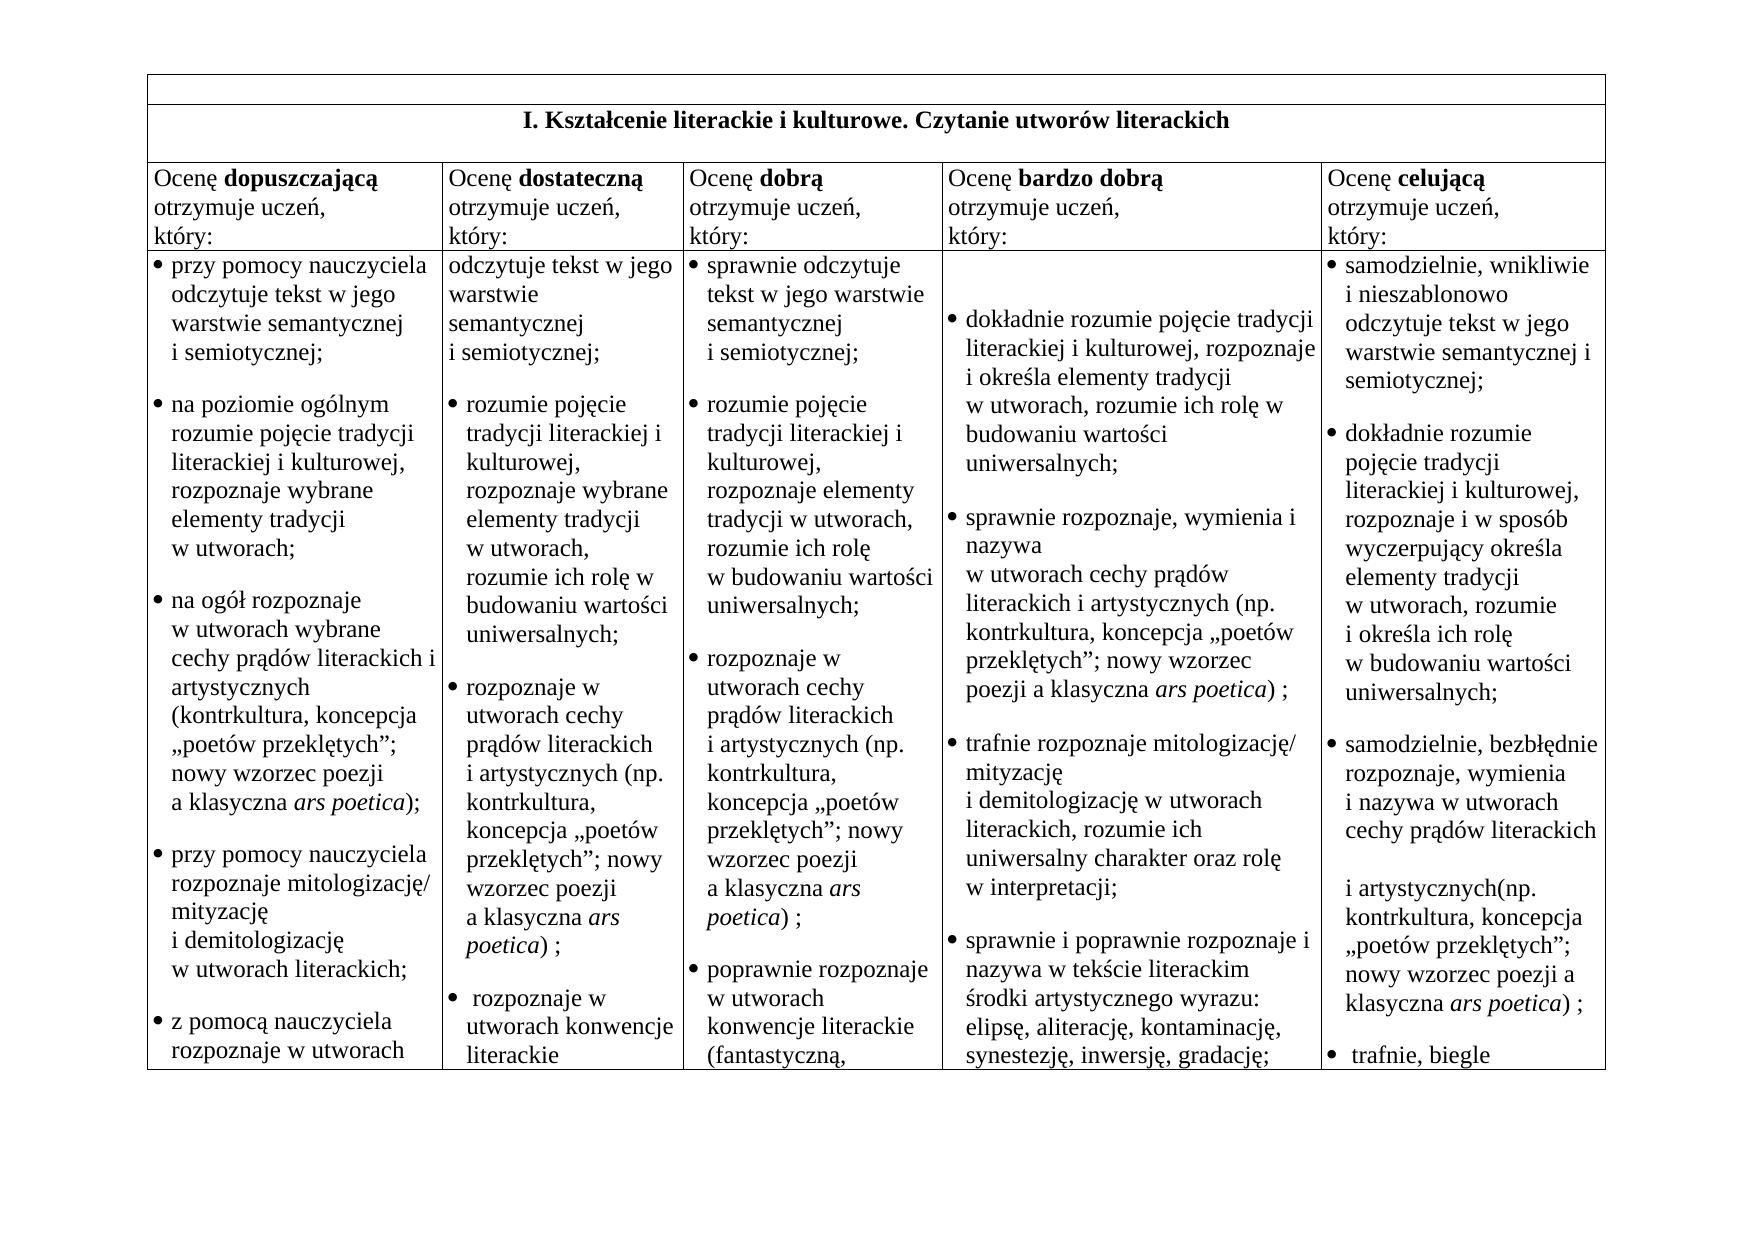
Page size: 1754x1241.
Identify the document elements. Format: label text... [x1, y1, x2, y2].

table_cell Ocenę dopuszczającą otrzymuje uczeń, który: [148, 163, 442, 249]
table_cell I. Kształcenie literackie i kulturowe. Czytanie utworów literackich [148, 105, 1605, 162]
table_cell Ocenę dobrą otrzymuje uczeń, który: [684, 163, 942, 249]
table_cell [1322, 251, 1605, 1069]
table_cell Ocenę bardzo dobrą otrzymuje uczeń, który: [943, 163, 1321, 249]
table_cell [943, 251, 1321, 1069]
table_cell Ocenę dostateczną otrzymuje uczeń, który: [443, 163, 683, 249]
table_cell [684, 251, 942, 1069]
table_cell Ocenę celującą otrzymuje uczeń, który: [1322, 163, 1605, 249]
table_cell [148, 75, 1605, 104]
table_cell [443, 251, 683, 1069]
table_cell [148, 251, 442, 1069]
